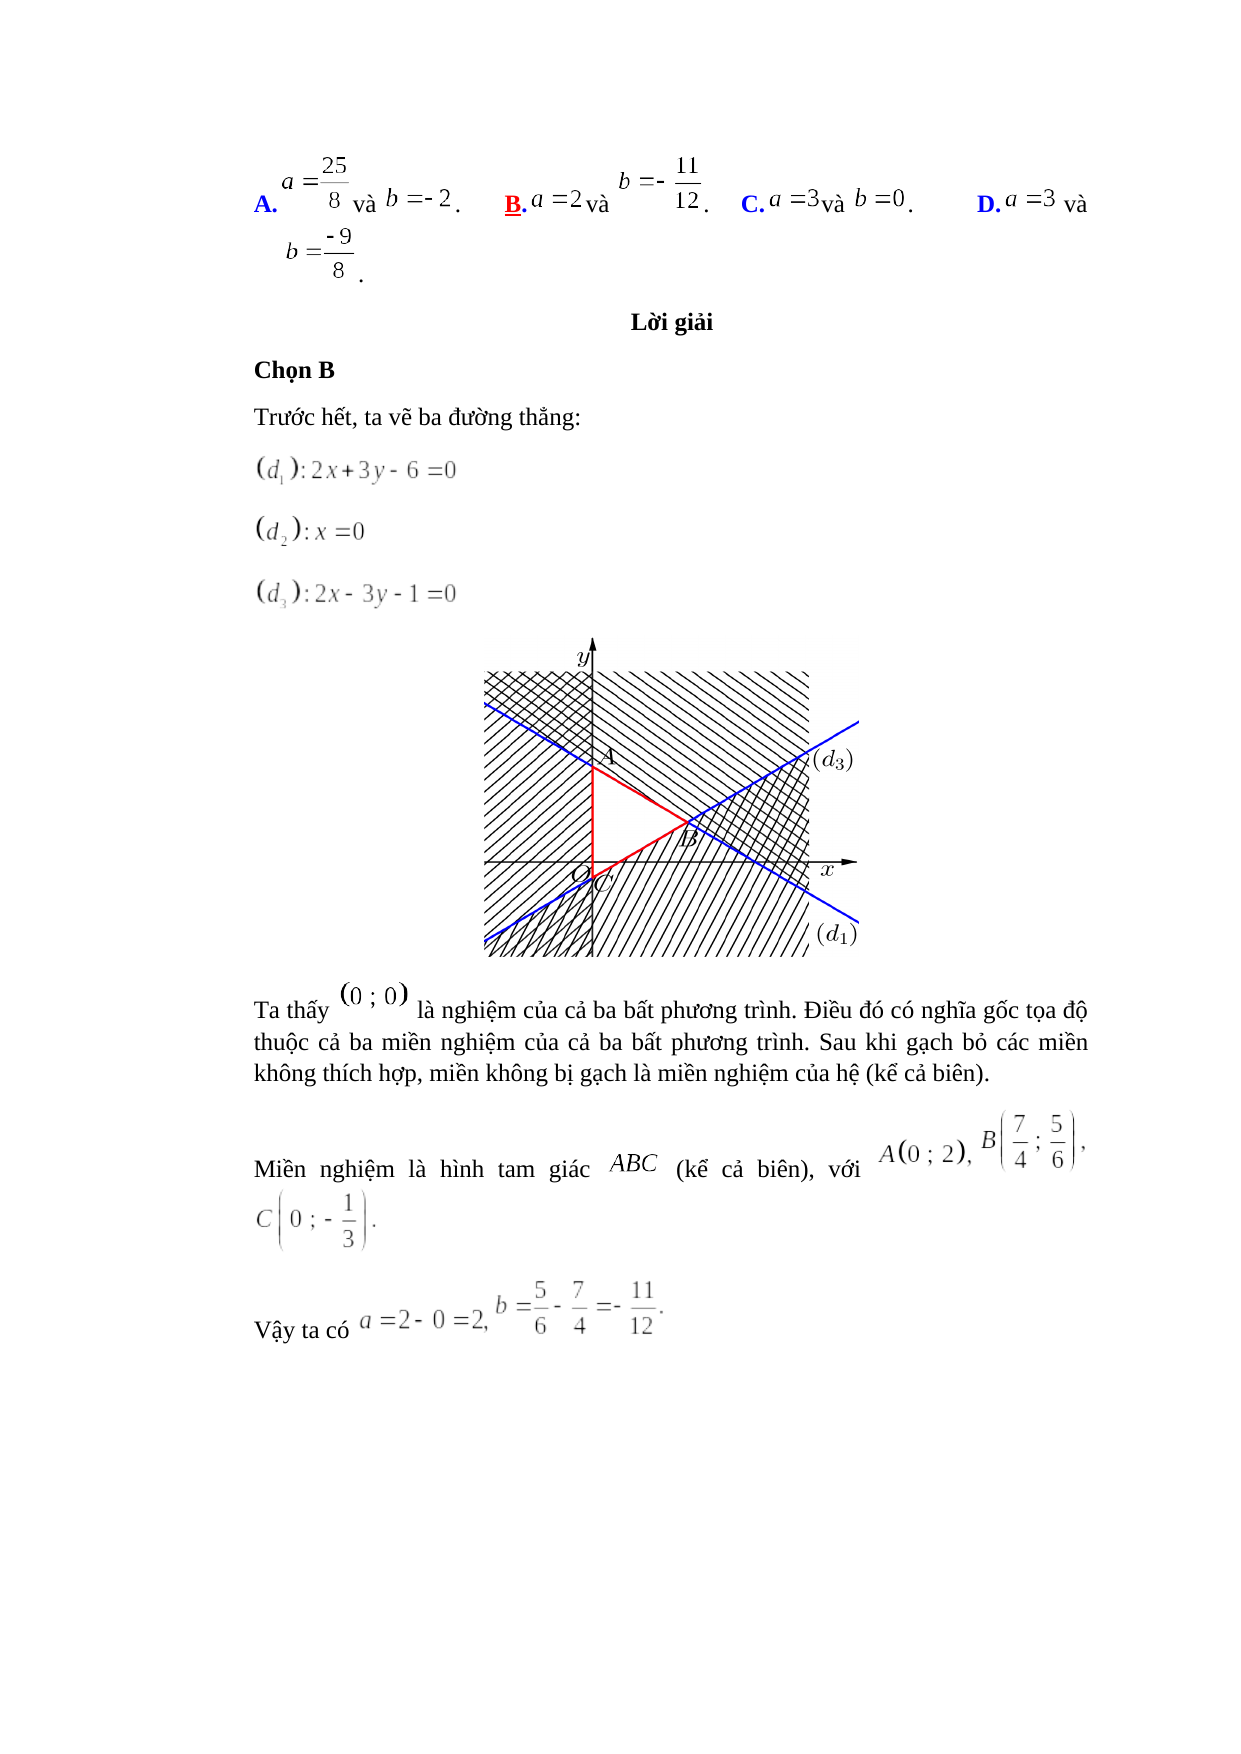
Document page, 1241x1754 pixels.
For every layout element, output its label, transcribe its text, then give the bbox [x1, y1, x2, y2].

text Ta thấy là nghiệm của cả ba bất phương trình. Điều đó có nghĩa gốc tọa độ thuộc cả ba miền nghiệm của cả ba bất phương trình. Sau khi gạch bỏ các miền không thích hợp, miền không bị gạch là miền nghiệm của hệ (kể cả biên). [253, 976, 1090, 1086]
text Miền nghiệm là hình tam giác (kể cả biên), với [253, 1105, 1090, 1257]
text A.và . B.và . C.và . D. và . [253, 150, 1090, 288]
text Trước hết, ta vẽ ba đường thẳng: [253, 402, 1090, 431]
text Chọn B [253, 355, 1090, 383]
text Vậy ta có [253, 1276, 1090, 1344]
text Lời giải [253, 307, 1090, 336]
